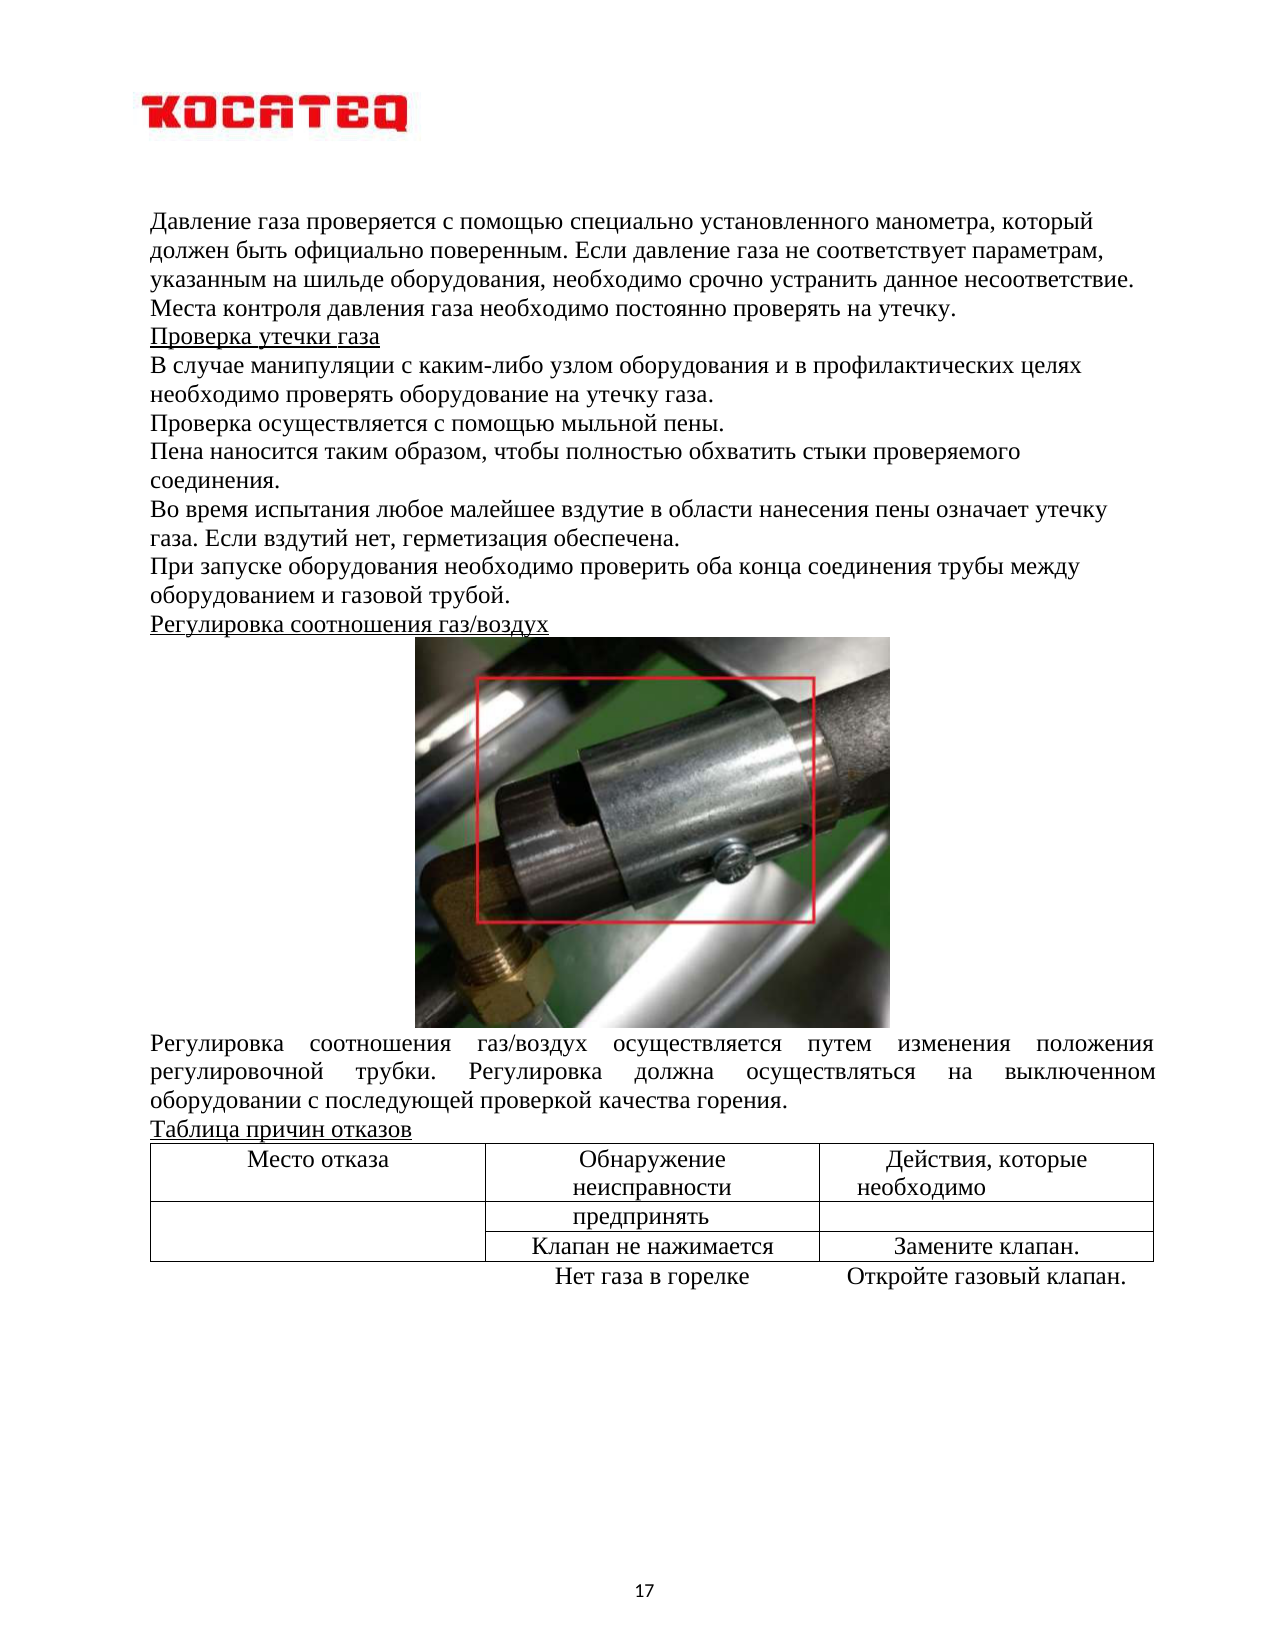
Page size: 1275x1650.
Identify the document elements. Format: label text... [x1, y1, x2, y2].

text Проверка осуществляется с помощью мыльной пены. [150, 408, 1188, 436]
text 17 [634, 1578, 1188, 1602]
text Таблица причин отказов [150, 1114, 1188, 1143]
text При запуске оборудования необходимо проверить оба конца соединения трубы между оборудованием и газовой трубой. [150, 551, 1083, 609]
text Место отказа Обнаружение Действия, которые неисправности необходимо предпринять [247, 1144, 1128, 1230]
picture [117, 76, 431, 148]
text Нет газа в горелке Откройте газовый клапан. [554, 1261, 1188, 1290]
text Регулировка соотношения газ/воздух [150, 609, 1188, 638]
text Пена наносится таким образом, чтобы полностью обхватить стыки проверяемого соединения. [150, 436, 1025, 494]
text Проверка утечки газа [150, 321, 1188, 350]
text Давление газа проверяется с помощью специально установленного манометра, который должен быть официально поверенным. Если давление газа не соответствует параметрам, указанным на шильде оборудования, необходимо срочно устранить данное несоответствие. Места контроля давления газа необходимо постоянно проверять на утечку. [150, 206, 1138, 321]
text Во время испытания любое малейшее вздутие в области нанесения пены означает утечку газа. Если вздутий нет, герметизация обеспечена. [150, 494, 1111, 551]
text Клапан не нажимается Замените клапан. [531, 1231, 1188, 1260]
picture [415, 638, 890, 1028]
text Регулировка соотношения газ/воздух осуществляется путем изменения положения регулировочной трубки. Регулировка должна осуществляться на выключенном оборудовании с последующей проверкой качества горения. [150, 1028, 1156, 1114]
text В случае манипуляции с каким-либо узлом оборудования и в профилактических целях необходимо проверять оборудование на утечку газа. [150, 350, 1084, 408]
